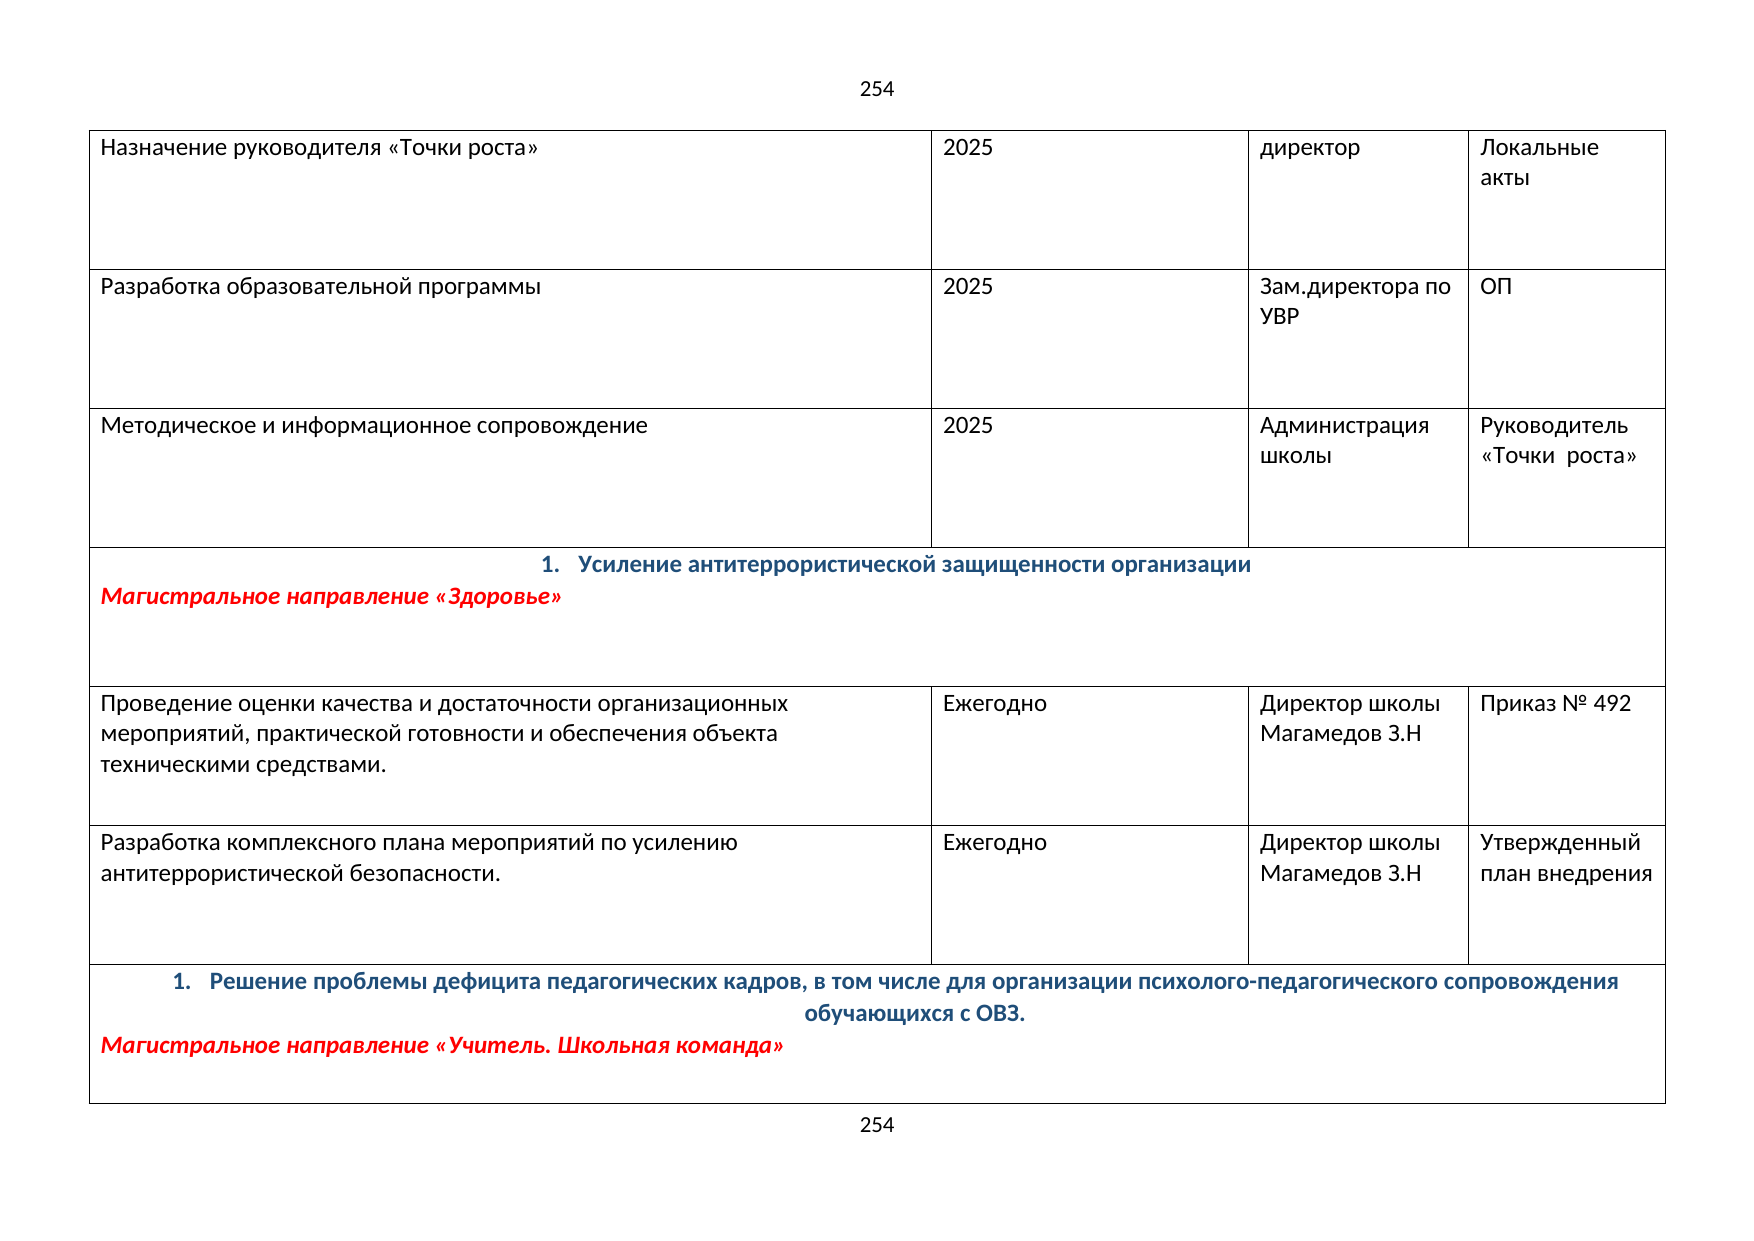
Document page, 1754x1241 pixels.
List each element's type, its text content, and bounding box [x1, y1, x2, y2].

table_cell Разработка комплексного плана мероприятий по усилению антитеррористической безопасности. [90, 826, 931, 964]
table_cell Администрация школы [1249, 409, 1468, 547]
table_cell 2025 [932, 270, 1248, 408]
table_cell Ежегодно [932, 826, 1248, 964]
table_cell Проведение оценки качества и достаточности организационных мероприятий, практической готовности и обеспечения объекта техническими средствами. [90, 687, 931, 825]
table_cell Зам.директора по УВР [1249, 270, 1468, 408]
table_cell директор [1249, 131, 1468, 269]
table_cell Директор школы Магамедов З.Н [1249, 826, 1468, 964]
table_cell Директор школы Магамедов З.Н [1249, 687, 1468, 825]
table_cell 2025 [932, 409, 1248, 547]
table_cell ОП [1469, 270, 1665, 408]
table_cell Назначение руководителя «Точки роста» [90, 131, 931, 269]
table_cell Ежегодно [932, 687, 1248, 825]
table_cell Приказ № 492 [1469, 687, 1665, 825]
table_cell Усиление антитеррористической защищенности организации Магистральное направление «Здоровье» [90, 548, 1665, 686]
table_cell Методическое и информационное сопровождение [90, 409, 931, 547]
table_cell 2025 [932, 131, 1248, 269]
table_cell Решение проблемы дефицита педагогических кадров, в том числе для организации психолого-педагогического сопровождения обучающихся с ОВЗ. Магистральное направление «Учитель. Школьная команда» [90, 965, 1665, 1103]
table_cell Утвержденный план внедрения [1469, 826, 1665, 964]
table_cell Руководитель «Точки роста» [1469, 409, 1665, 547]
table_cell Разработка образовательной программы [90, 270, 931, 408]
table_cell Локальные акты [1469, 131, 1665, 269]
